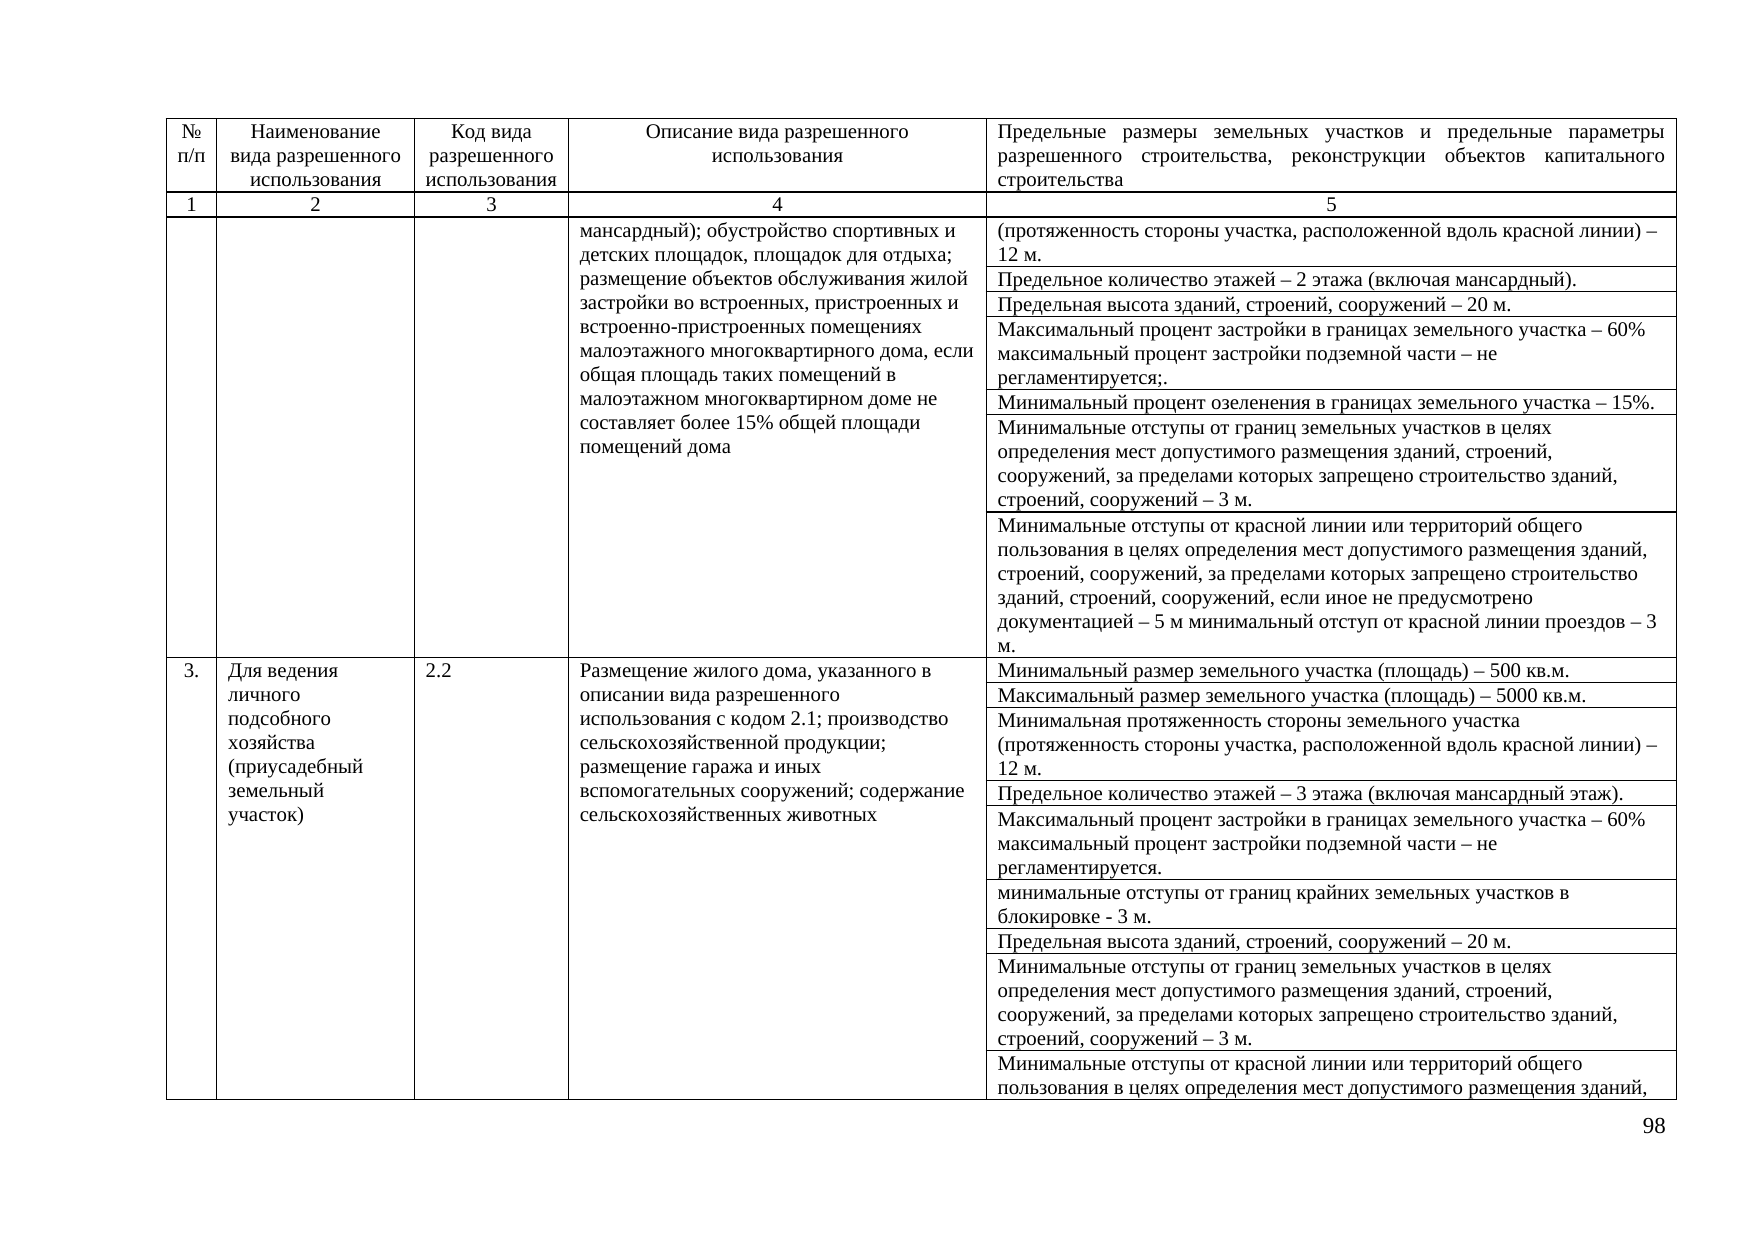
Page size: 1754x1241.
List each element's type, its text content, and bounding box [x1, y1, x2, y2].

table_header Предельные размеры земельных участков и предельные параметры разрешенного строительства, реконструкции объектов капитального строительства [987, 119, 1676, 191]
table_cell 3. [167, 658, 216, 1099]
table_cell Предельное количество этажей – 2 этажа (включая мансардный). [987, 267, 1676, 291]
table_cell Для ведения личного подсобного хозяйства (приусадебный земельный участок) [217, 658, 414, 1099]
table_cell Минимальная протяженность стороны земельного участка (протяженность стороны участка, расположенной вдоль красной линии) – 12 м. [987, 218, 1676, 266]
table_cell Максимальный размер земельного участка (площадь) – 5000 кв.м. [987, 683, 1676, 707]
table_cell Минимальный размер земельного участка (площадь) – 500 кв.м. [987, 658, 1676, 682]
table_header № п/п [167, 119, 216, 191]
table_cell Предельная высота зданий, строений, сооружений – 20 м. [987, 929, 1676, 953]
table_cell 1 [167, 193, 216, 216]
table_cell Максимальный процент застройки в границах земельного участка – 60% максимальный процент застройки подземной части – не регламентируется. [987, 806, 1676, 879]
table_cell Минимальный процент озеленения в границах земельного участка – 15%. [987, 390, 1676, 414]
table_cell Предельное количество этажей – 3 этажа (включая мансардный этаж). [987, 781, 1676, 805]
table_cell Минимальные отступы от красной линии или территорий общего пользования в целях определения мест допустимого размещения зданий, строений, сооружений, за пределами которых запрещено строительство зданий, строений, сооружений, если иное не предусмотрено документацией – 5 м минимальный отступ от красной линии проездов – 3 м. [987, 513, 1676, 657]
table_cell Минимальная протяженность стороны земельного участка (протяженность стороны участка, расположенной вдоль красной линии) – 12 м. [987, 708, 1676, 780]
table_cell 4 [569, 193, 986, 216]
table_cell минимальные отступы от границ крайних земельных участков в блокировке - 3 м. [987, 880, 1676, 928]
table_cell Минимальные отступы от границ земельных участков в целях определения мест допустимого размещения зданий, строений, сооружений, за пределами которых запрещено строительство зданий, строений, сооружений – 3 м. [987, 954, 1676, 1050]
table_cell Минимальные отступы от границ земельных участков в целях определения мест допустимого размещения зданий, строений, сооружений, за пределами которых запрещено строительство зданий, строений, сооружений – 3 м. [987, 415, 1676, 511]
table_cell Предельная высота зданий, строений, сооружений – 20 м. [987, 292, 1676, 316]
table_cell 3 [415, 193, 568, 216]
table_cell 2.2 [415, 658, 568, 1099]
table_cell 2 [217, 193, 414, 216]
table_header Описание вида разрешенного использования [569, 119, 986, 191]
table_header Код вида разрешенного использования [415, 119, 568, 191]
table_header Наименование вида разрешенного использования [217, 119, 414, 191]
table_cell Максимальный процент застройки в границах земельного участка – 60% максимальный процент застройки подземной части – не регламентируется;. [987, 317, 1676, 389]
table_cell 5 [987, 193, 1676, 216]
table_cell Размещение жилого дома, указанного в описании вида разрешенного использования с кодом 2.1; производство сельскохозяйственной продукции; размещение гаража и иных вспомогательных сооружений; содержание сельскохозяйственных животных [569, 658, 986, 1099]
